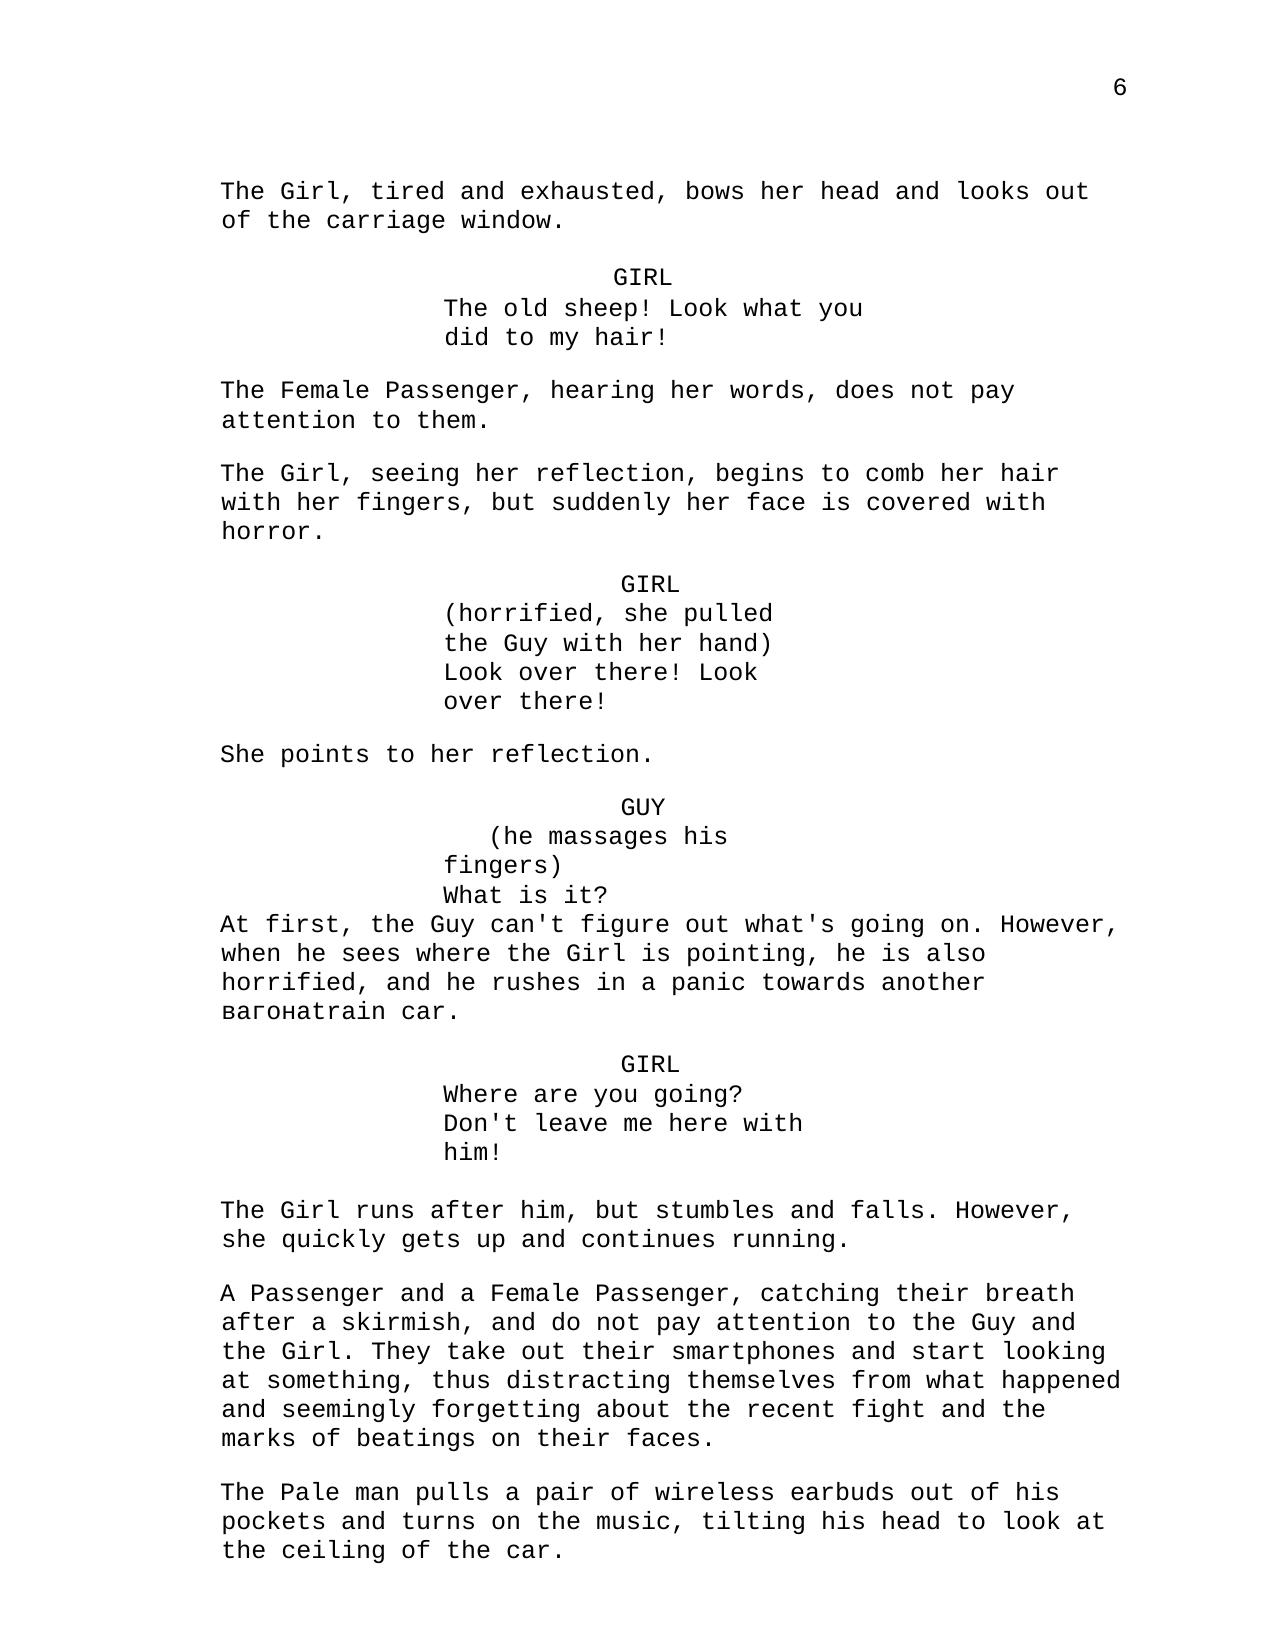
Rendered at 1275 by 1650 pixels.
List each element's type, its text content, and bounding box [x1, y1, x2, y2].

text The old sheep! Look what you did to my hair! [443, 296, 908, 353]
text At first, the Guy can't figure out what's going on. However, when he sees where the Girl is pointing, he is also horrified, and he rushes in a panic towards another вагонаtrain car. [220, 911, 1121, 1027]
text The Female Passenger, hearing her words, does not pay attention to them. [220, 378, 1121, 436]
text GUY [443, 795, 771, 823]
text The Girl runs after him, but stumbles and falls. However, she quickly gets up and continues running. [220, 1198, 1121, 1255]
text GIRL [443, 1052, 818, 1080]
text Where are you going? Don't leave me here with him! [443, 1081, 818, 1168]
text The Girl, tired and exhausted, bows her head and looks out of the carriage window. [220, 178, 1121, 236]
text GIRL [338, 265, 947, 293]
text The Pale man pulls a pair of wireless earbuds out of his pockets and turns on the music, tilting his head to look at the ceiling of the car. [220, 1479, 1121, 1566]
text What is it? [443, 882, 771, 911]
text A Passenger and a Female Passenger, catching their breath after a skirmish, and do not pay attention to the Guy and the Girl. They take out their smartphones and start looking at something, thus distracting themselves from what happened and seemingly forgetting about the recent fight and the marks of beatings on their faces. [220, 1280, 1121, 1454]
text She points to her reflection. [220, 742, 1121, 770]
text The Girl, seeing her reflection, begins to comb her hair with her fingers, but suddenly her face is covered with horror. [220, 460, 1121, 547]
text (he massages his fingers) [443, 824, 771, 881]
text GIRL (horrified, she pulled the Guy with her hand) Look over there! Look over there! [443, 572, 818, 717]
